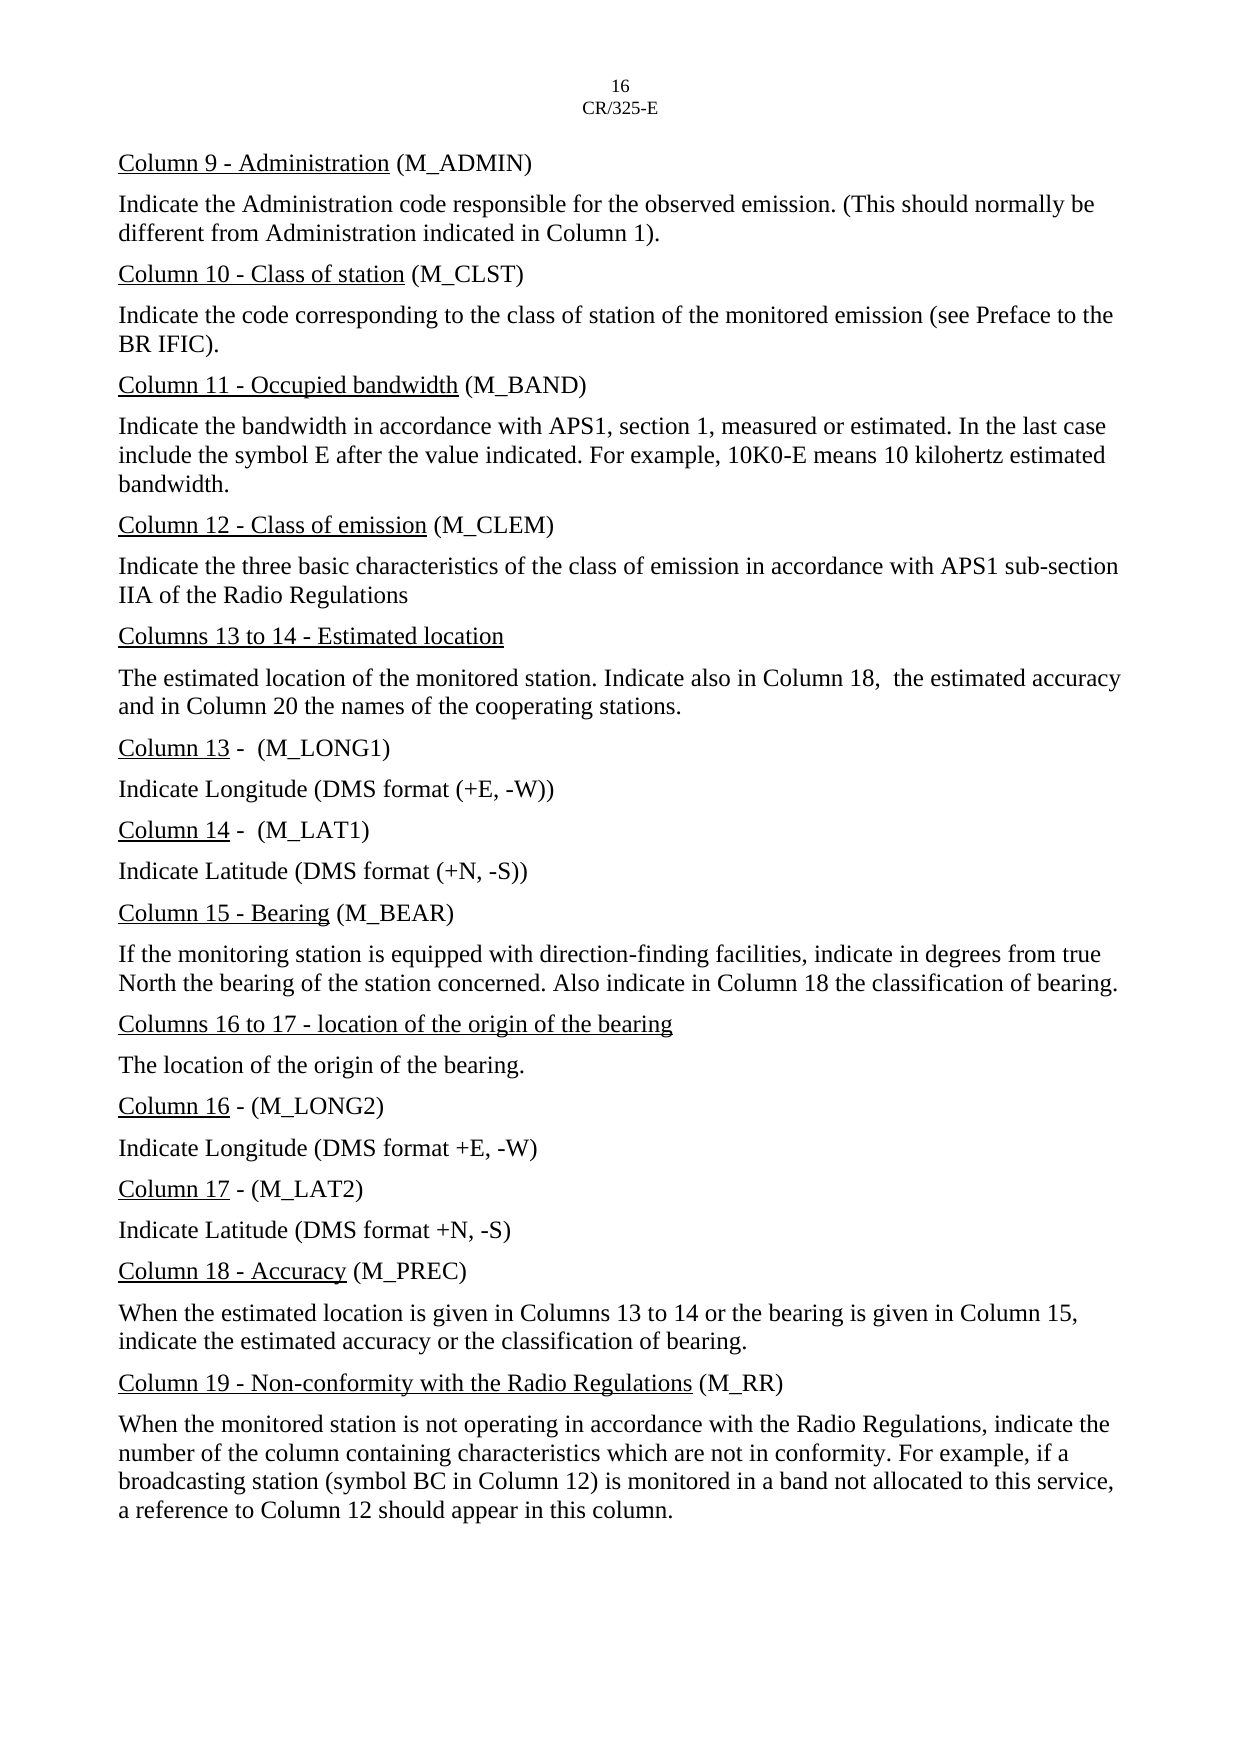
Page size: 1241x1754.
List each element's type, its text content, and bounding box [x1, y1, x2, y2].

text Column 12 - Class of emission (M_CLEM) [118, 510, 1122, 539]
text Indicate the code corresponding to the class of station of the monitored emission (see Preface to the BR IFIC). [118, 300, 1122, 358]
text Indicate the three basic characteristics of the class of emission in accordance with APS1 sub-section IIA of the Radio Regulations [118, 551, 1122, 609]
text When the monitored station is not operating in accordance with the Radio Regulations, indicate the number of the column containing characteristics which are not in conformity. For example, if a broadcasting station (symbol BC in Column 12) is monitored in a band not allocated to this service, a reference to Column 12 should appear in this column. [118, 1409, 1122, 1524]
text Column 13 - (M_LONG1) [118, 733, 1122, 761]
text Columns 13 to 14 - Estimated location [118, 621, 1122, 650]
text If the monitoring station is equipped with direction-finding facilities, indicate in degrees from true North the bearing of the station concerned. Also indicate in Column 18 the classification of bearing. [118, 939, 1122, 996]
text Column 16 - (M_LONG2) [118, 1091, 1122, 1120]
text Indicate Latitude (DMS format +N, -S) [118, 1215, 1122, 1244]
text Column 10 - Class of station (M_CLST) [118, 259, 1122, 288]
text Column 19 - Non-conformity with the Radio Regulations (M_RR) [118, 1368, 1122, 1396]
text The location of the origin of the bearing. [118, 1050, 1122, 1079]
text When the estimated location is given in Columns 13 to 14 or the bearing is given in Column 15, indicate the estimated accuracy or the classification of bearing. [118, 1298, 1122, 1355]
text Column 18 - Accuracy (M_PREC) [118, 1256, 1122, 1285]
text Indicate Longitude (DMS format (+E, -W)) [118, 774, 1122, 803]
text Indicate Longitude (DMS format +E, -W) [118, 1133, 1122, 1161]
text Column 15 - Bearing (M_BEAR) [118, 898, 1122, 926]
text Column 9 - Administration (M_ADMIN) [118, 148, 1122, 176]
text Indicate the bandwidth in accordance with APS1, section 1, measured or estimated. In the last case include the symbol E after the value indicated. For example, 10K0-E means 10 kilohertz estimated bandwidth. [118, 411, 1122, 498]
text Columns 16 to 17 - location of the origin of the bearing [118, 1009, 1122, 1038]
text Column 11 - Occupied bandwidth (M_BAND) [118, 370, 1122, 399]
text The estimated location of the monitored station. Indicate also in Column 18, the estimated accuracy and in Column 20 the names of the cooperating stations. [118, 663, 1122, 720]
text Column 14 - (M_LAT1) [118, 815, 1122, 844]
text Indicate the Administration code responsible for the observed emission. (This should normally be different from Administration indicated in Column 1). [118, 189, 1122, 246]
text Column 17 - (M_LAT2) [118, 1174, 1122, 1203]
text Indicate Latitude (DMS format (+N, -S)) [118, 856, 1122, 885]
